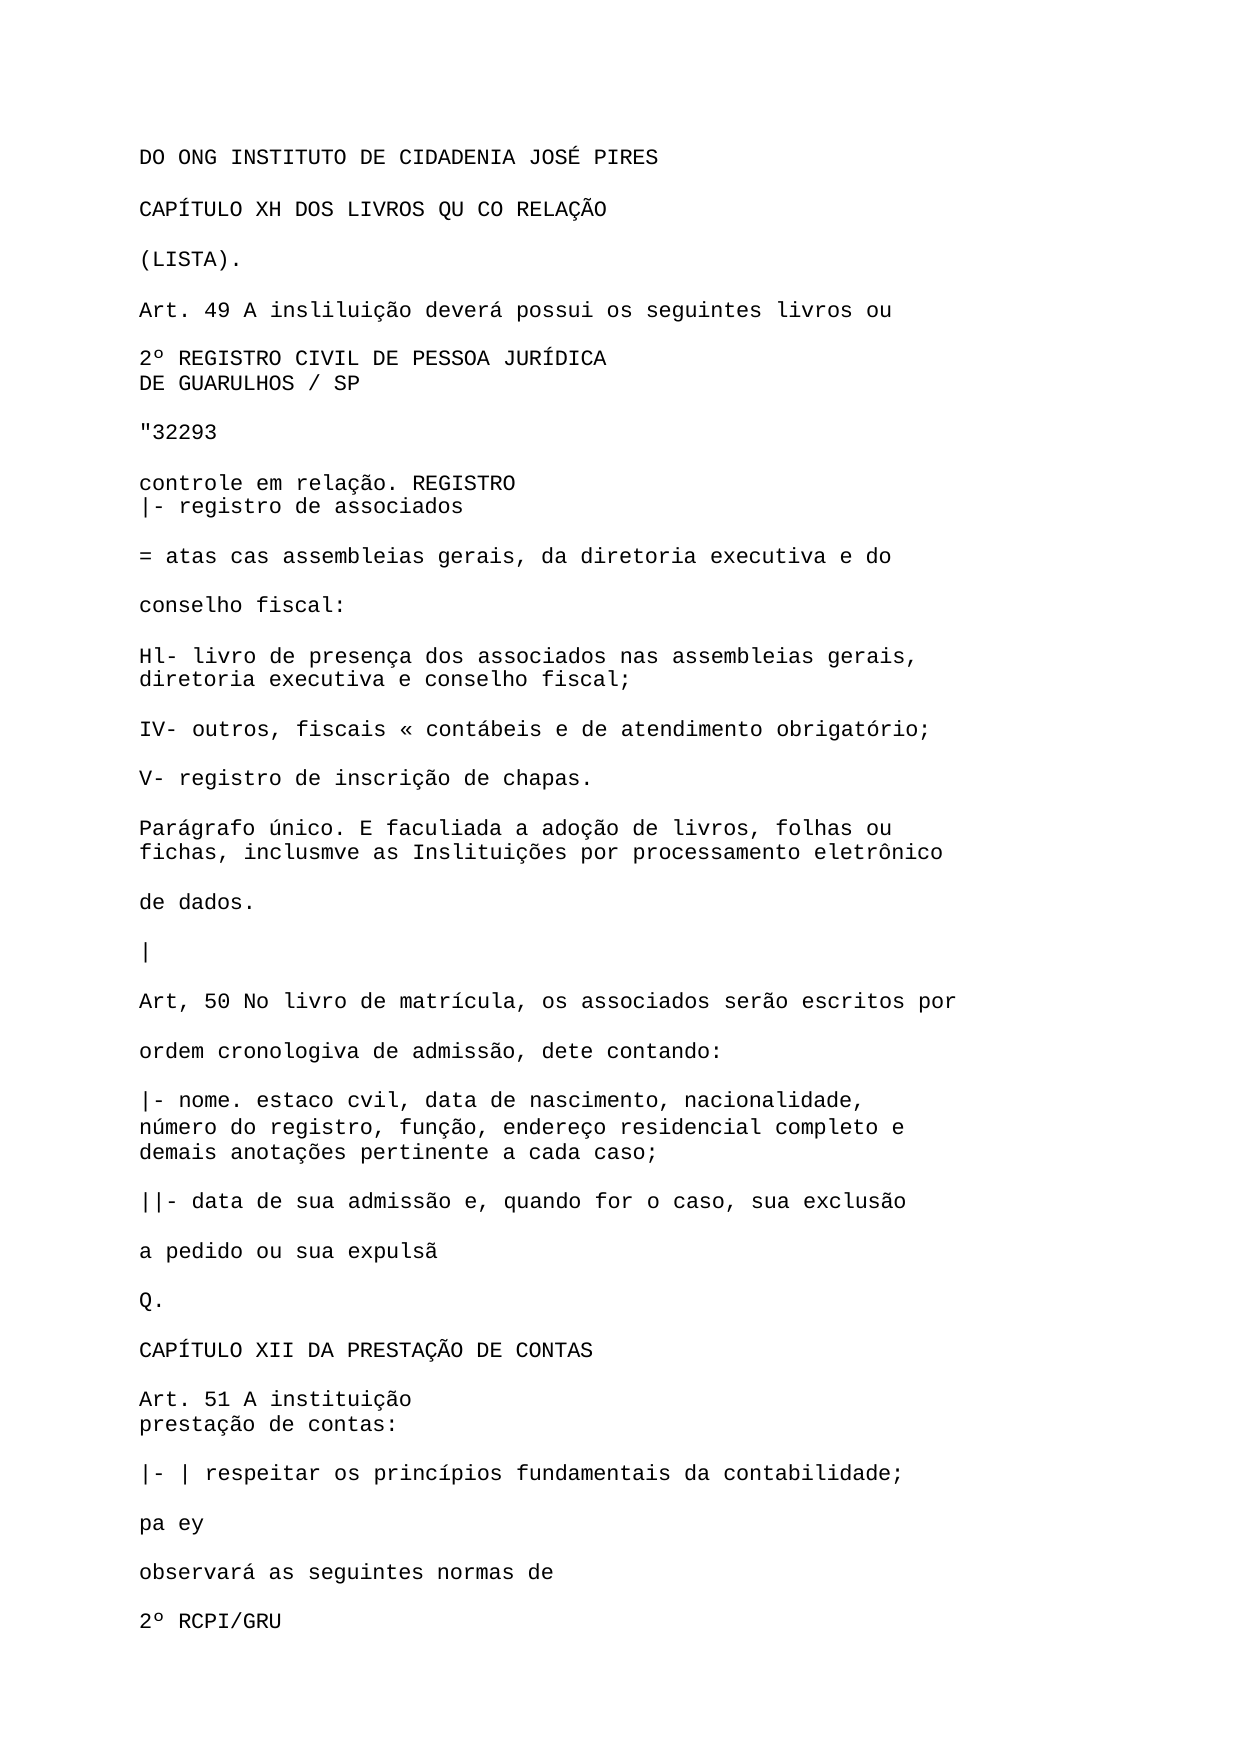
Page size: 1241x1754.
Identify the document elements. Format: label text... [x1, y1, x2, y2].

text CAPÍTULO XII DA PRESTAÇÃO DE CONTAS [139, 1339, 1065, 1363]
text Parágrafo único. E faculiada a adoção de livros, folhas ou fichas, inclusmve as Inslituições por processamento eletrônico [139, 817, 952, 866]
text Art. 49 A insliluição deverá possui os seguintes livros ou [139, 297, 1065, 322]
text controle em relação. REGISTRO [139, 471, 1065, 495]
text DO ONG INSTITUTO DE CIDADENIA JOSÉ PIRES CAPÍTULO XH DOS LIVROS QU CO RELAÇÃO (LISTA). [139, 146, 680, 273]
text Q. [139, 1289, 1065, 1314]
text ||- data de sua admissão e, quando for o caso, sua exclusão a pedido ou sua expulsã [139, 1191, 913, 1265]
text observará as seguintes normas de 2º RCPI/GRU [139, 1561, 577, 1635]
text de dados. [139, 891, 1065, 916]
text |- nome. estaco cvil, data de nascimento, nacionalidade, número do registro, função, endereço residencial completo e demais anotações pertinente a cada caso; [139, 1089, 913, 1166]
text |- registro de associados [139, 495, 1065, 520]
text = atas cas assembleias gerais, da diretoria executiva e do conselho fiscal: [139, 545, 938, 619]
list outros, fiscais « contábeis e de atendimento obrigatório; V- registro de inscrição de chapas. [139, 718, 938, 792]
text |- | respeitar os princípios fundamentais da contabilidade; pa ey [139, 1462, 913, 1537]
text "32293 [139, 421, 1065, 446]
text Hl- livro de presença dos associados nas assembleias gerais, diretoria executiva e conselho fiscal; [139, 644, 952, 693]
text | [139, 941, 1065, 966]
text Art, 50 No livro de matrícula, os associados serão escritos por ordem cronologiva de admissão, dete contando: [139, 991, 1006, 1064]
text 2º REGISTRO CIVIL DE PESSOA JURÍDICA DE GUARULHOS / SP [139, 347, 616, 396]
text Art. 51 A instituição prestação de contas: [139, 1388, 461, 1438]
